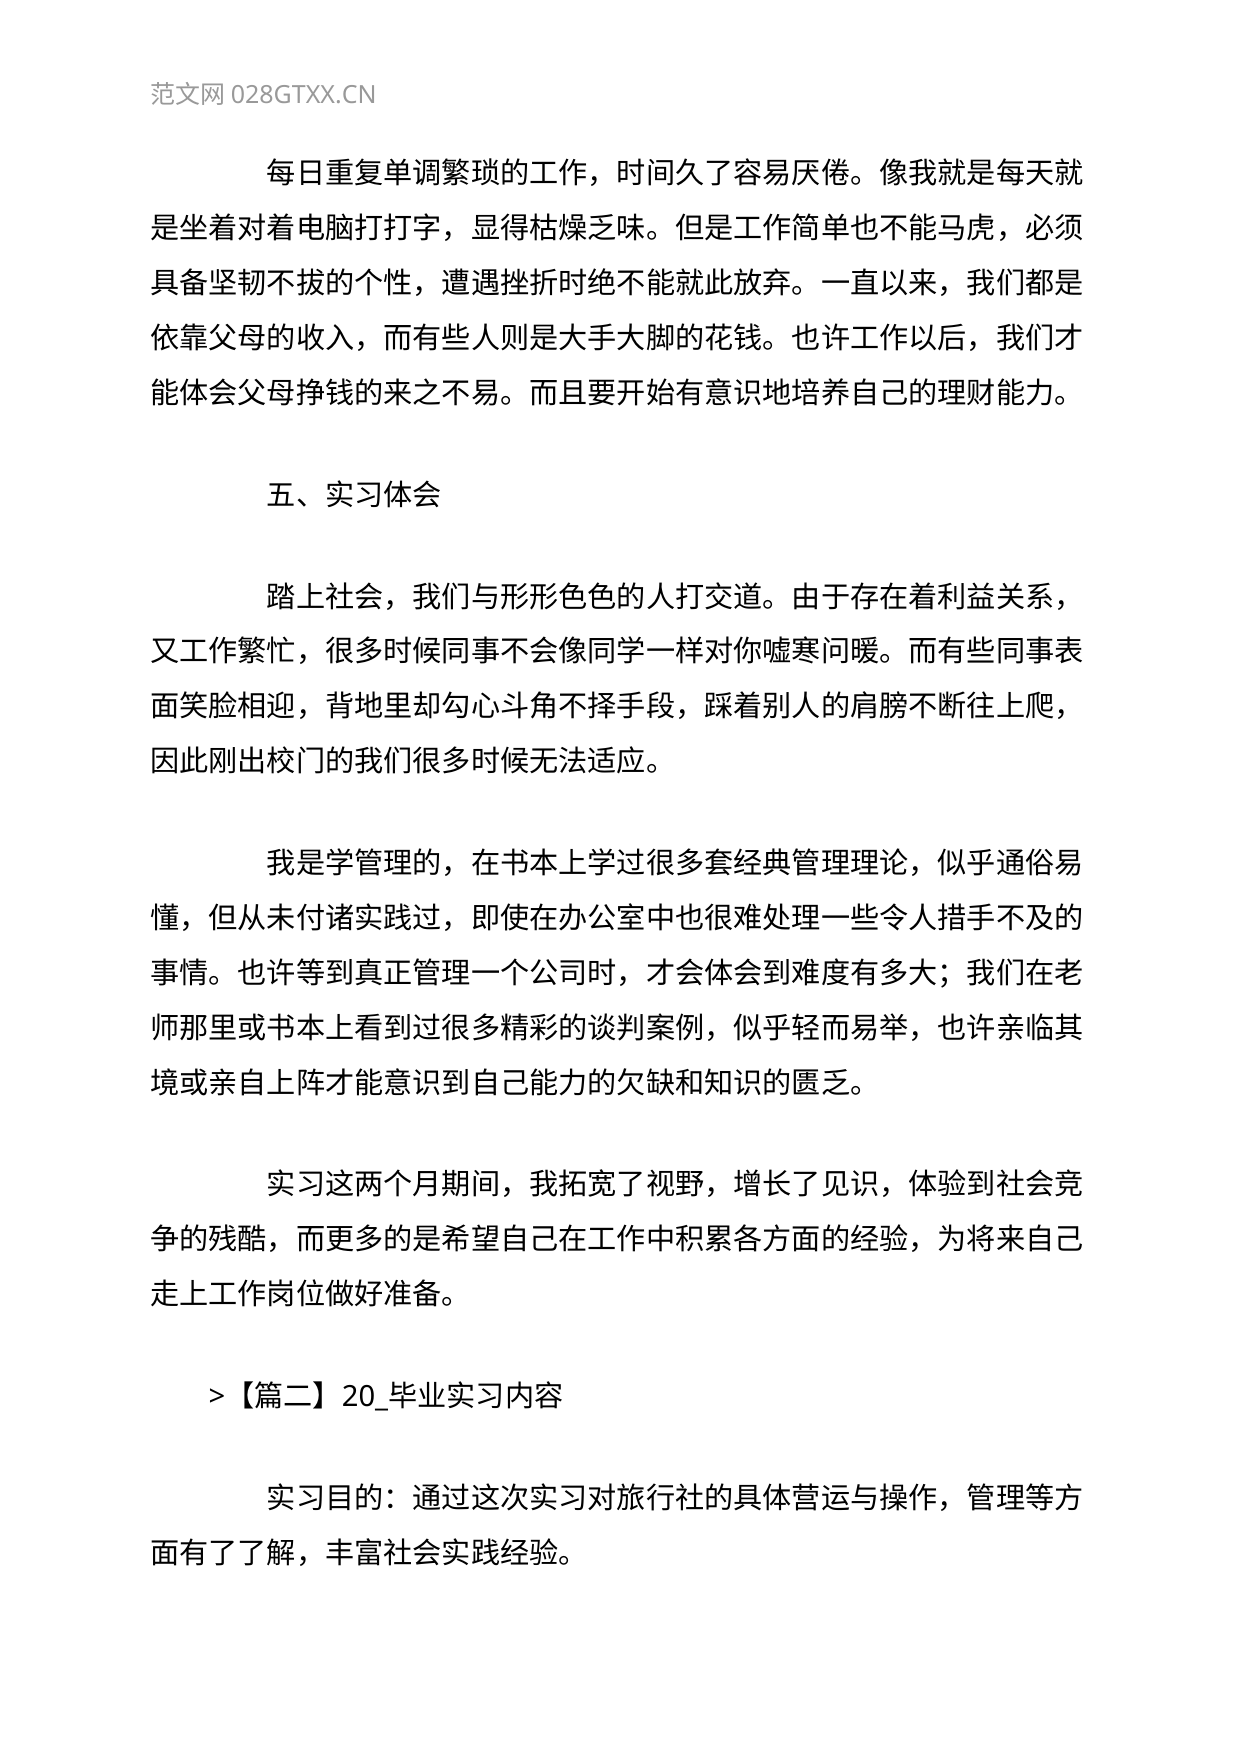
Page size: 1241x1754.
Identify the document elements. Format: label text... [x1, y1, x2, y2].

text 每日重复单调繁琐的工作，时间久了容易厌倦。像我就是每天就是坐着对着电脑打打字，显得枯燥乏味。但是工作简单也不能马虎，必须具备坚韧不拔的个性，遭遇挫折时绝不能就此放弃。一直以来，我们都是依靠父母的收入，而有些人则是大手大脚的花钱。也许工作以后，我们才能体会父母挣钱的来之不易。而且要开始有意识地培养自己的理财能力。 [150, 150, 1090, 412]
text 实习这两个月期间，我拓宽了视野，增长了见识，体验到社会竞争的残酷，而更多的是希望自己在工作中积累各方面的经验，为将来自己走上工作岗位做好准备。 [150, 1161, 1090, 1313]
text 我是学管理的，在书本上学过很多套经典管理理论，似乎通俗易懂，但从未付诸实践过，即使在办公室中也很难处理一些令人措手不及的事情。也许等到真正管理一个公司时，才会体会到难度有多大；我们在老师那里或书本上看到过很多精彩的谈判案例，似乎轻而易举，也许亲临其境或亲自上阵才能意识到自己能力的欠缺和知识的匮乏。 [150, 839, 1090, 1101]
text >【篇二】20_毕业实习内容 [150, 1372, 1090, 1415]
text 踏上社会，我们与形形色色的人打交道。由于存在着利益关系，又工作繁忙，很多时候同事不会像同学一样对你嘘寒问暖。而有些同事表面笑脸相迎，背地里却勾心斗角不择手段，踩着别人的肩膀不断往上爬，因此刚出校门的我们很多时候无法适应。 [150, 573, 1090, 780]
text 实习目的：通过这次实习对旅行社的具体营运与操作，管理等方面有了了解，丰富社会实践经验。 [150, 1474, 1090, 1572]
text 五、实习体会 [150, 471, 1090, 514]
